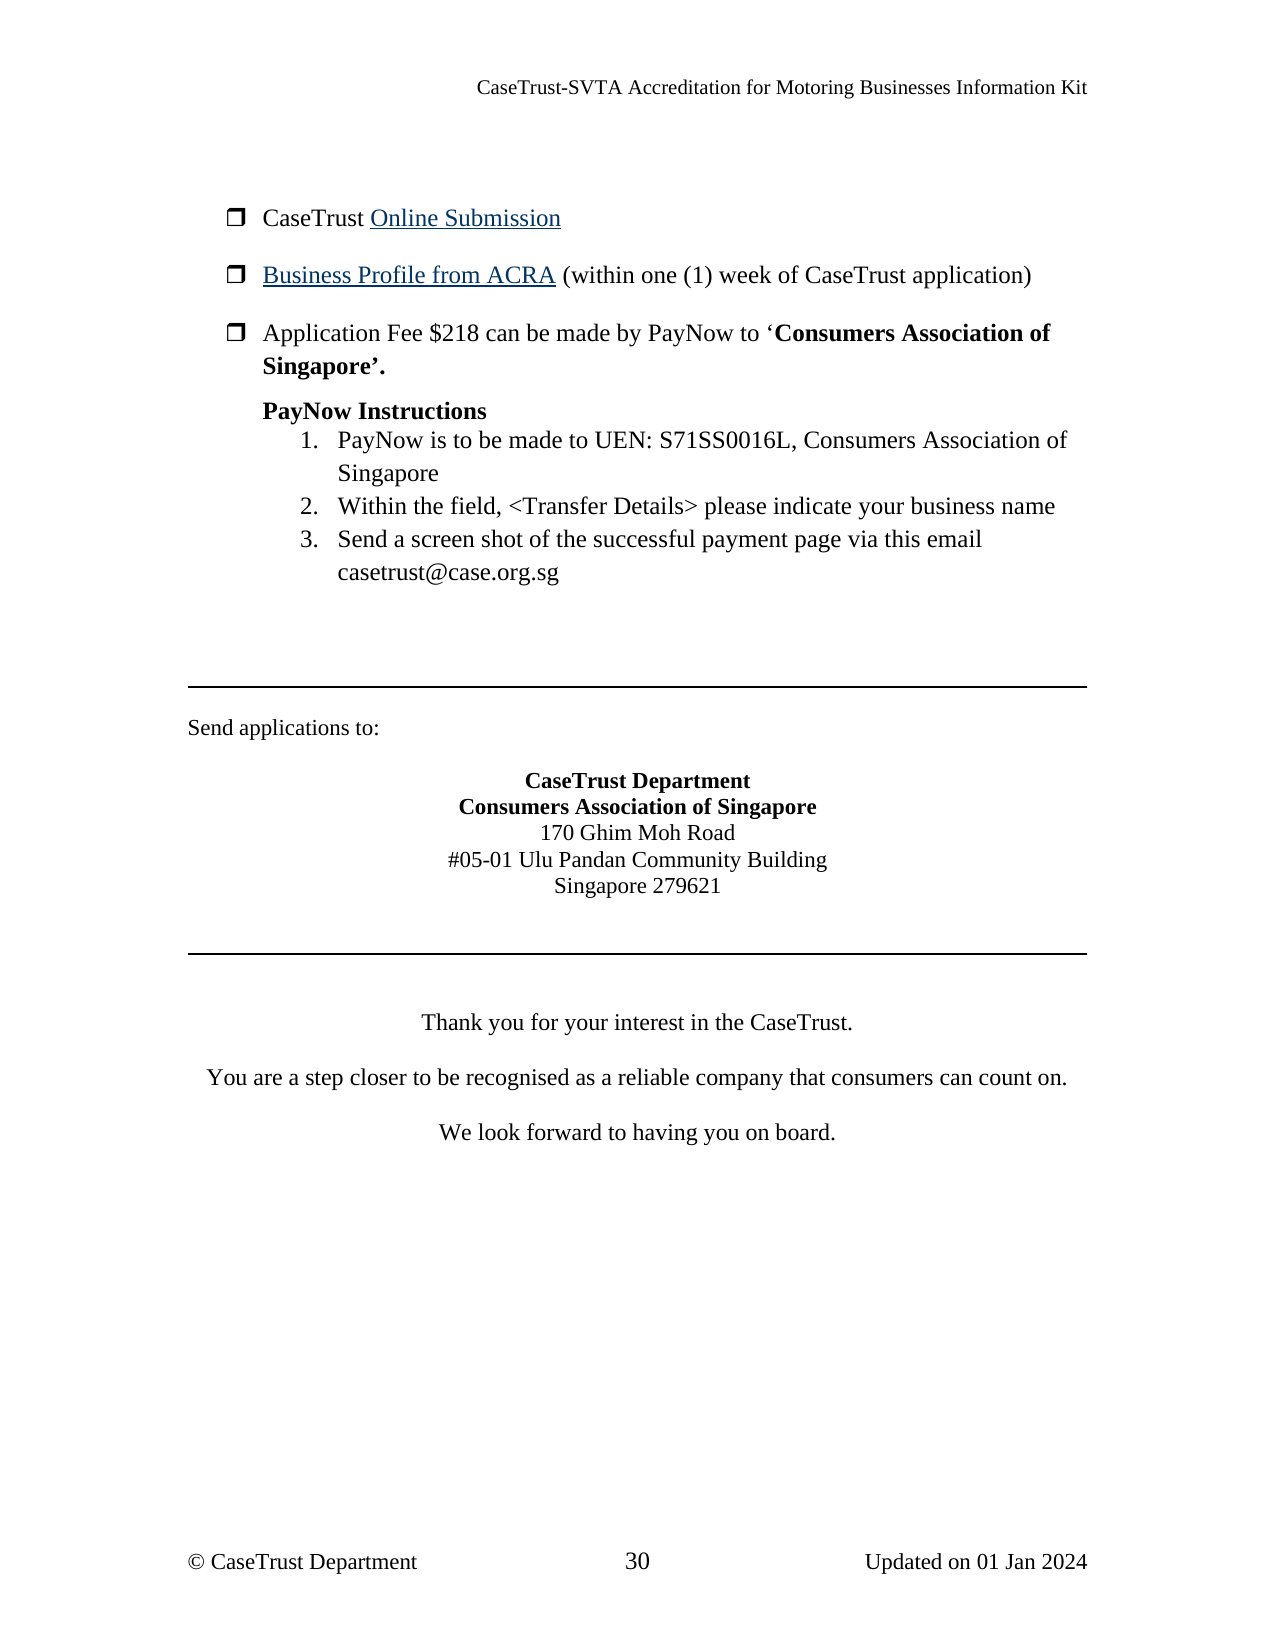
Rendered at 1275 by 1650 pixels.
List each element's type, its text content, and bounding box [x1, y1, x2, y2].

list Within the field, <Transfer Details> please indicate your business name [300, 491, 1087, 520]
text We look forward to having you on board. [187, 1118, 1087, 1146]
text 170 Ghim Moh Road [187, 819, 1087, 846]
text You are a step closer to be recognised as a reliable company that consumers can count on. [187, 1063, 1087, 1090]
list Application Fee $218 can be made by PayNow to ‘Consumers Association of Singapore’. [225, 318, 1087, 379]
list CaseTrust Online Submission [225, 203, 1087, 231]
text Send applications to: [187, 714, 1087, 740]
text Thank you for your interest in the CaseTrust. [187, 1008, 1087, 1035]
list Send a screen shot of the successful payment page via this email casetrust@case.org.sg [300, 524, 1087, 586]
list Business Profile from ACRA (within one (1) week of CaseTrust application) [225, 260, 1087, 289]
text CaseTrust Department [187, 767, 1087, 793]
text PayNow Instructions [262, 396, 1087, 425]
text #05-01 Ulu Pandan Community Building [187, 846, 1087, 872]
list PayNow is to be made to UEN: S71SS0016L, Consumers Association of Singapore [300, 425, 1087, 487]
text Singapore 279621 [187, 872, 1087, 898]
text Consumers Association of Singapore [187, 793, 1087, 819]
